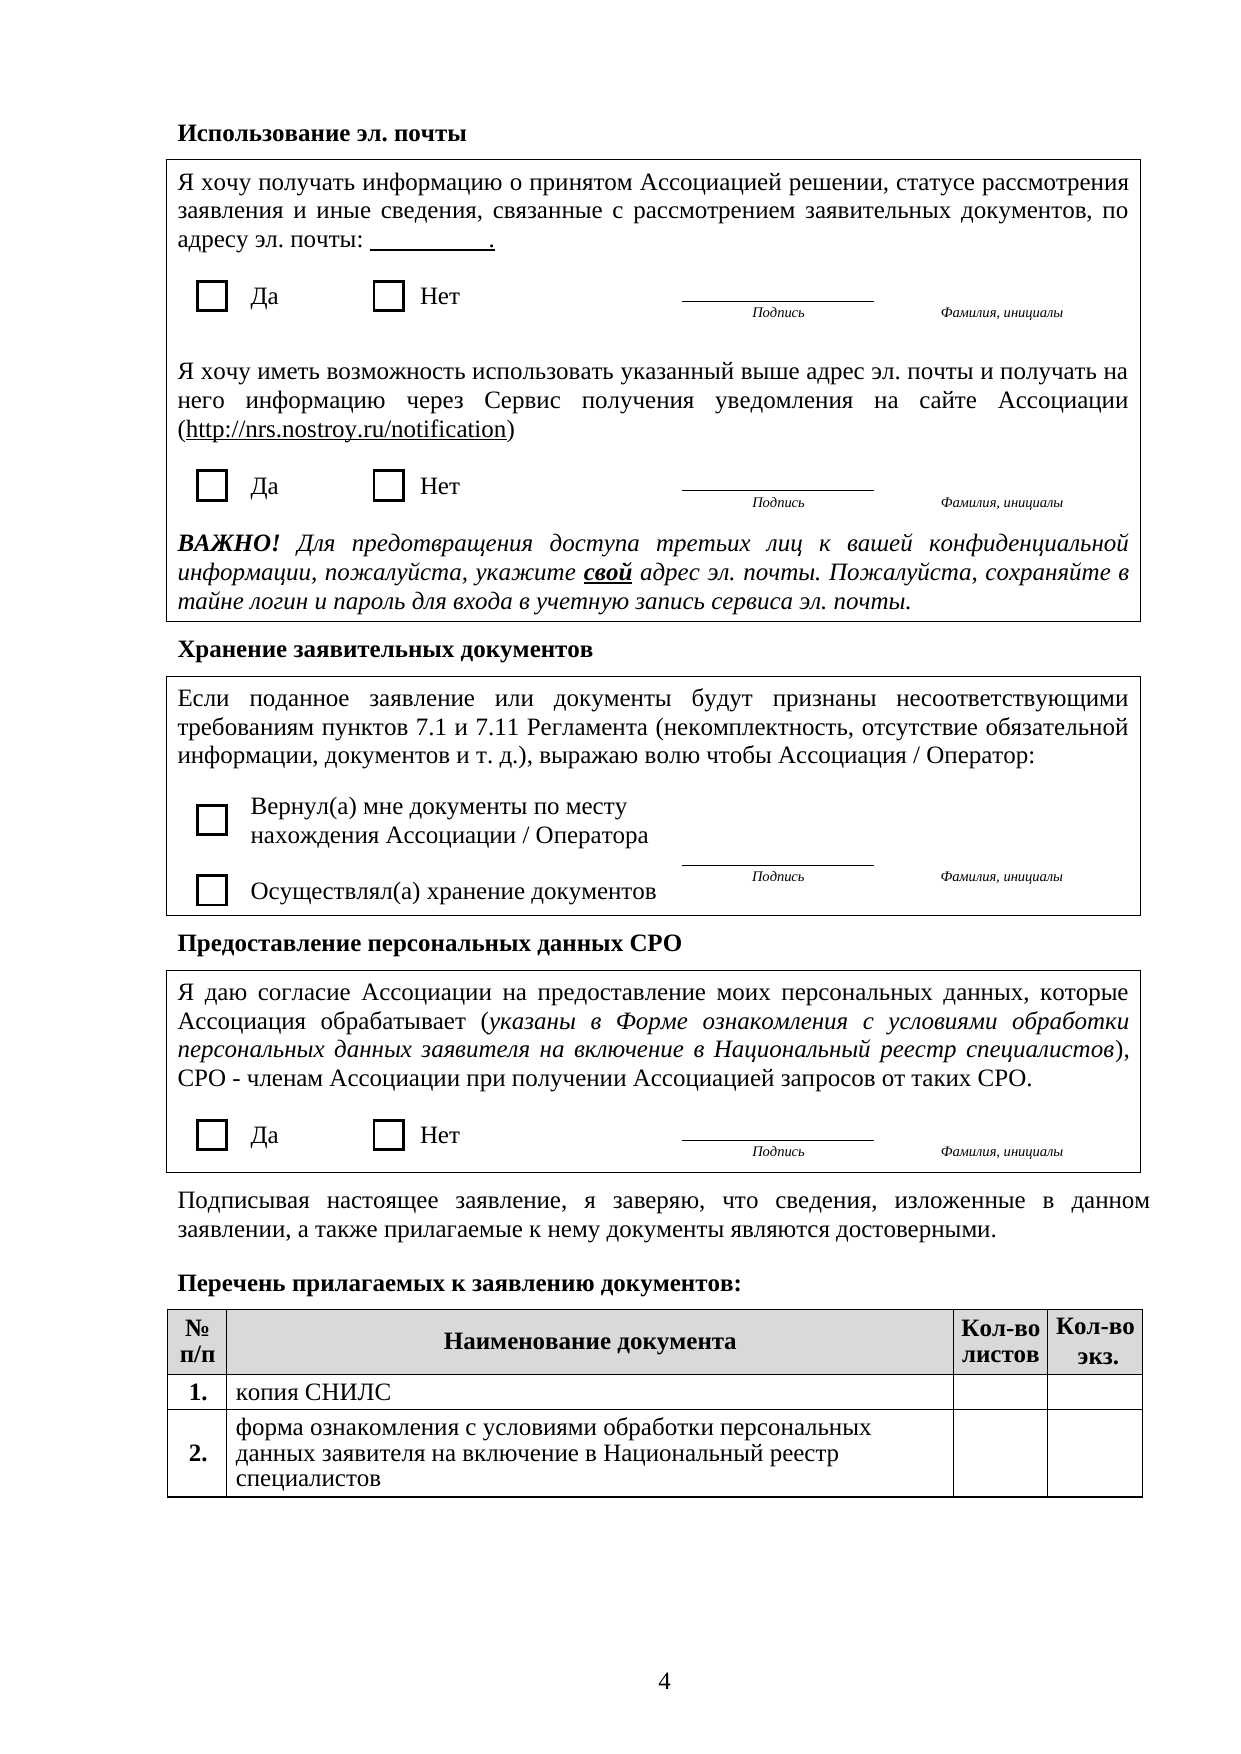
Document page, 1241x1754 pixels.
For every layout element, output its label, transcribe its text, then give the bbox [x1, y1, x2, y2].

table_header Кол-во экз. [1048, 1310, 1142, 1374]
table_header Если поданное заявление или документы будут признаны несоответствующими требованиям пунктов 7.1 и 7.11 Регламента (некомплектность, отсутствие обязательной информации, документов и т. д.), выражаю волю чтобы Ассоциация / Оператор: [167, 677, 1140, 915]
table_cell [1048, 1375, 1142, 1409]
text Предоставление персональных данных СРО [177, 928, 1152, 957]
table_header Я даю согласие Ассоциации на предоставление моих персональных данных, которые Ассоциация обрабатывает (указаны в Форме ознакомления с условиями обработки персональных данных заявителя на включение в Национальный реестр специалистов), СРО - членам Ассоциации при получении Ассоциацией запросов от таких СРО. [167, 971, 1140, 1172]
table_cell [954, 1410, 1047, 1496]
table_cell форма ознакомления с условиями обработки персональных данных заявителя на включение в Национальный реестр специалистов [227, 1410, 953, 1496]
table_cell [168, 1410, 226, 1496]
text Перечень прилагаемых к заявлению документов: [177, 1268, 1152, 1296]
text Подписывая настоящее заявление, я заверяю, что сведения, изложенные в данном заявлении, а также прилагаемые к нему документы являются достоверными. [177, 1185, 1152, 1243]
table_cell [954, 1375, 1047, 1409]
table_header Я хочу получать информацию о принятом Ассоциацией решении, статусе рассмотрения заявления и иные сведения, связанные с рассмотрением заявительных документов, по адресу эл. почты: . Я хочу иметь возможность использовать указанный выше адрес эл. почты и получать на него информацию через Сервис получения уведомления на сайте Ассоциации (http://nrs.nostroy.ru/notification) ВАЖНО! Для предотвращения доступа третьих лиц к вашей конфиденциальной информации, пожалуйста, укажите свой адрес эл. почты. Пожалуйста, сохраняйте в тайне логин и пароль для входа в учетную запись сервиса эл. почты. [167, 160, 1140, 621]
table_header Кол-во листов [954, 1310, 1047, 1374]
table_header Наименование документа [227, 1310, 953, 1374]
table_cell копия СНИЛС [227, 1375, 953, 1409]
text Хранение заявительных документов [177, 634, 1152, 663]
table_cell [168, 1375, 226, 1409]
table_header № п/п [168, 1310, 226, 1374]
table_cell [1048, 1410, 1142, 1496]
text Использование эл. почты [177, 118, 1152, 147]
